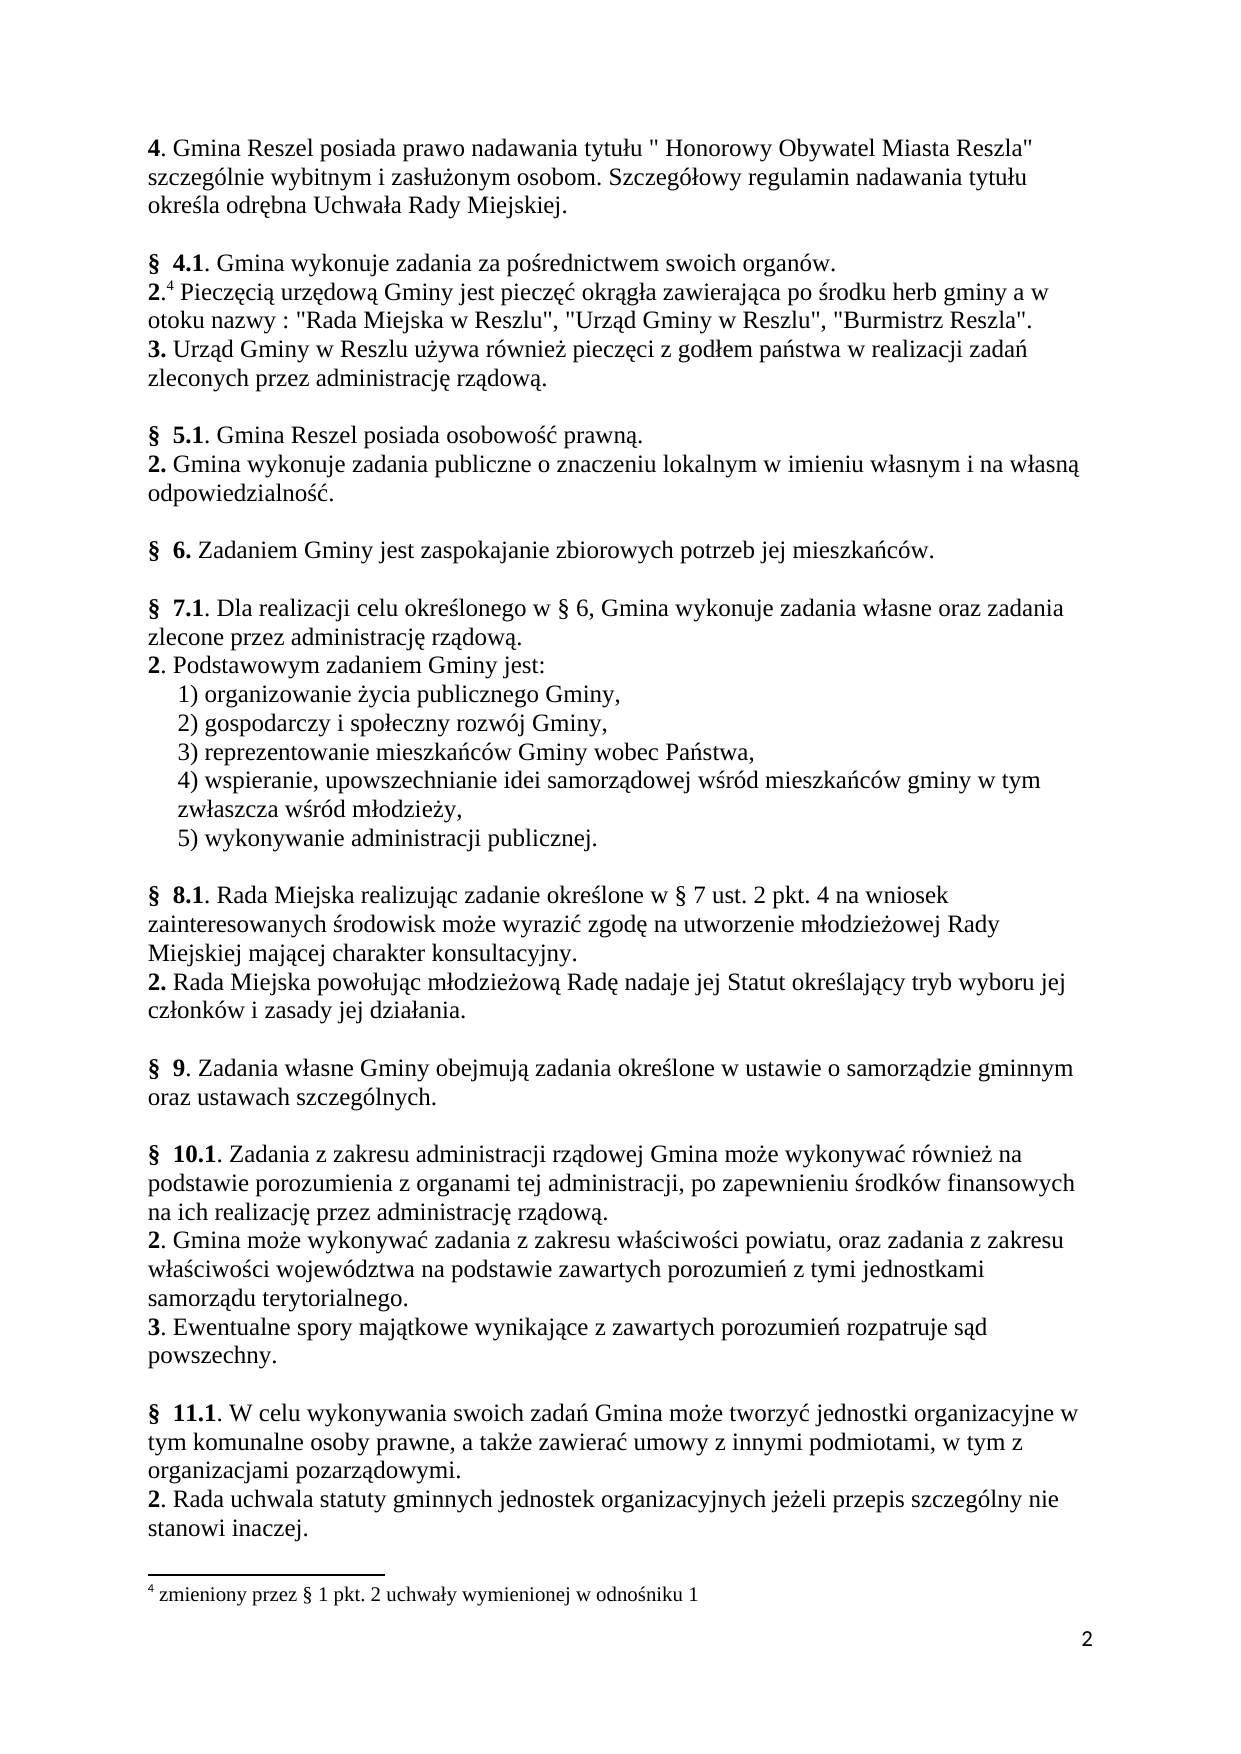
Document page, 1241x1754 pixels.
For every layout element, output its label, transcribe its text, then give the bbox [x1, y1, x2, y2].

text 2. Gmina może wykonywać zadania z zakresu właściwości powiatu, oraz zadania z zakresu właściwości województwa na podstawie zawartych porozumień z tymi jednostkami samorządu terytorialnego. [148, 1225, 1093, 1312]
text 2. Rada uchwala statuty gminnych jednostek organizacyjnych jeżeli przepis szczególny nie stanowi inaczej. [148, 1484, 1093, 1542]
text 4. Gmina Reszel posiada prawo nadawania tytułu " Honorowy Obywatel Miasta Reszla" szczególnie wybitnym i zasłużonym osobom. Szczegółowy regulamin nadawania tytułu określa odrębna Uchwała Rady Miejskiej. [148, 133, 1093, 219]
text 5) wykonywanie administracji publicznej. [177, 823, 1093, 852]
text 3. Ewentualne spory majątkowe wynikające z zawartych porozumień rozpatruje sąd powszechny. [148, 1312, 1093, 1369]
text 4) wspieranie, upowszechnianie idei samorządowej wśród mieszkańców gminy w tym zwłaszcza wśród młodzieży, [177, 765, 1093, 823]
text 1) organizowanie życia publicznego Gminy, [177, 679, 1093, 708]
text 2. Podstawowym zadaniem Gminy jest: [148, 650, 1093, 679]
text § 6. Zadaniem Gminy jest zaspokajanie zbiorowych potrzeb jej mieszkańców. [148, 535, 1093, 564]
text § 8.1. Rada Miejska realizując zadanie określone w § 7 ust. 2 pkt. 4 na wniosek zainteresowanych środowisk może wyrazić zgodę na utworzenie młodzieżowej Rady Miejskiej mającej charakter konsultacyjny. [148, 880, 1093, 967]
text 2. Rada Miejska powołując młodzieżową Radę nadaje jej Statut określający tryb wyboru jej członków i zasady jej działania. [148, 967, 1093, 1024]
text § 4.1. Gmina wykonuje zadania za pośrednictwem swoich organów. [148, 248, 1093, 277]
text 2. Pieczęcią urzędową Gminy jest pieczęć okrągła zawierająca po środku herb gminy a w otoku nazwy : "Rada Miejska w Reszlu", "Urząd Gminy w Reszlu", "Burmistrz Reszla". [148, 277, 1093, 334]
text 2. Gmina wykonuje zadania publiczne o znaczeniu lokalnym w imieniu własnym i na własną odpowiedzialność. [148, 449, 1093, 507]
text 2) gospodarczy i społeczny rozwój Gminy, [177, 708, 1093, 737]
text § 7.1. Dla realizacji celu określonego w § 6, Gmina wykonuje zadania własne oraz zadania zlecone przez administrację rządową. [148, 593, 1093, 650]
text § 9. Zadania własne Gminy obejmują zadania określone w ustawie o samorządzie gminnym oraz ustawach szczególnych. [148, 1053, 1093, 1110]
text 3) reprezentowanie mieszkańców Gminy wobec Państwa, [177, 737, 1093, 765]
text 3. Urząd Gminy w Reszlu używa również pieczęci z godłem państwa w realizacji zadań zleconych przez administrację rządową. [148, 334, 1093, 392]
text § 10.1. Zadania z zakresu administracji rządowej Gmina może wykonywać również na podstawie porozumienia z organami tej administracji, po zapewnieniu środków finansowych na ich realizację przez administrację rządową. [148, 1139, 1093, 1225]
text § 11.1. W celu wykonywania swoich zadań Gmina może tworzyć jednostki organizacyjne w tym komunalne osoby prawne, a także zawierać umowy z innymi podmiotami, w tym z organizacjami pozarządowymi. [148, 1398, 1093, 1484]
text § 5.1. Gmina Reszel posiada osobowość prawną. [148, 420, 1093, 449]
